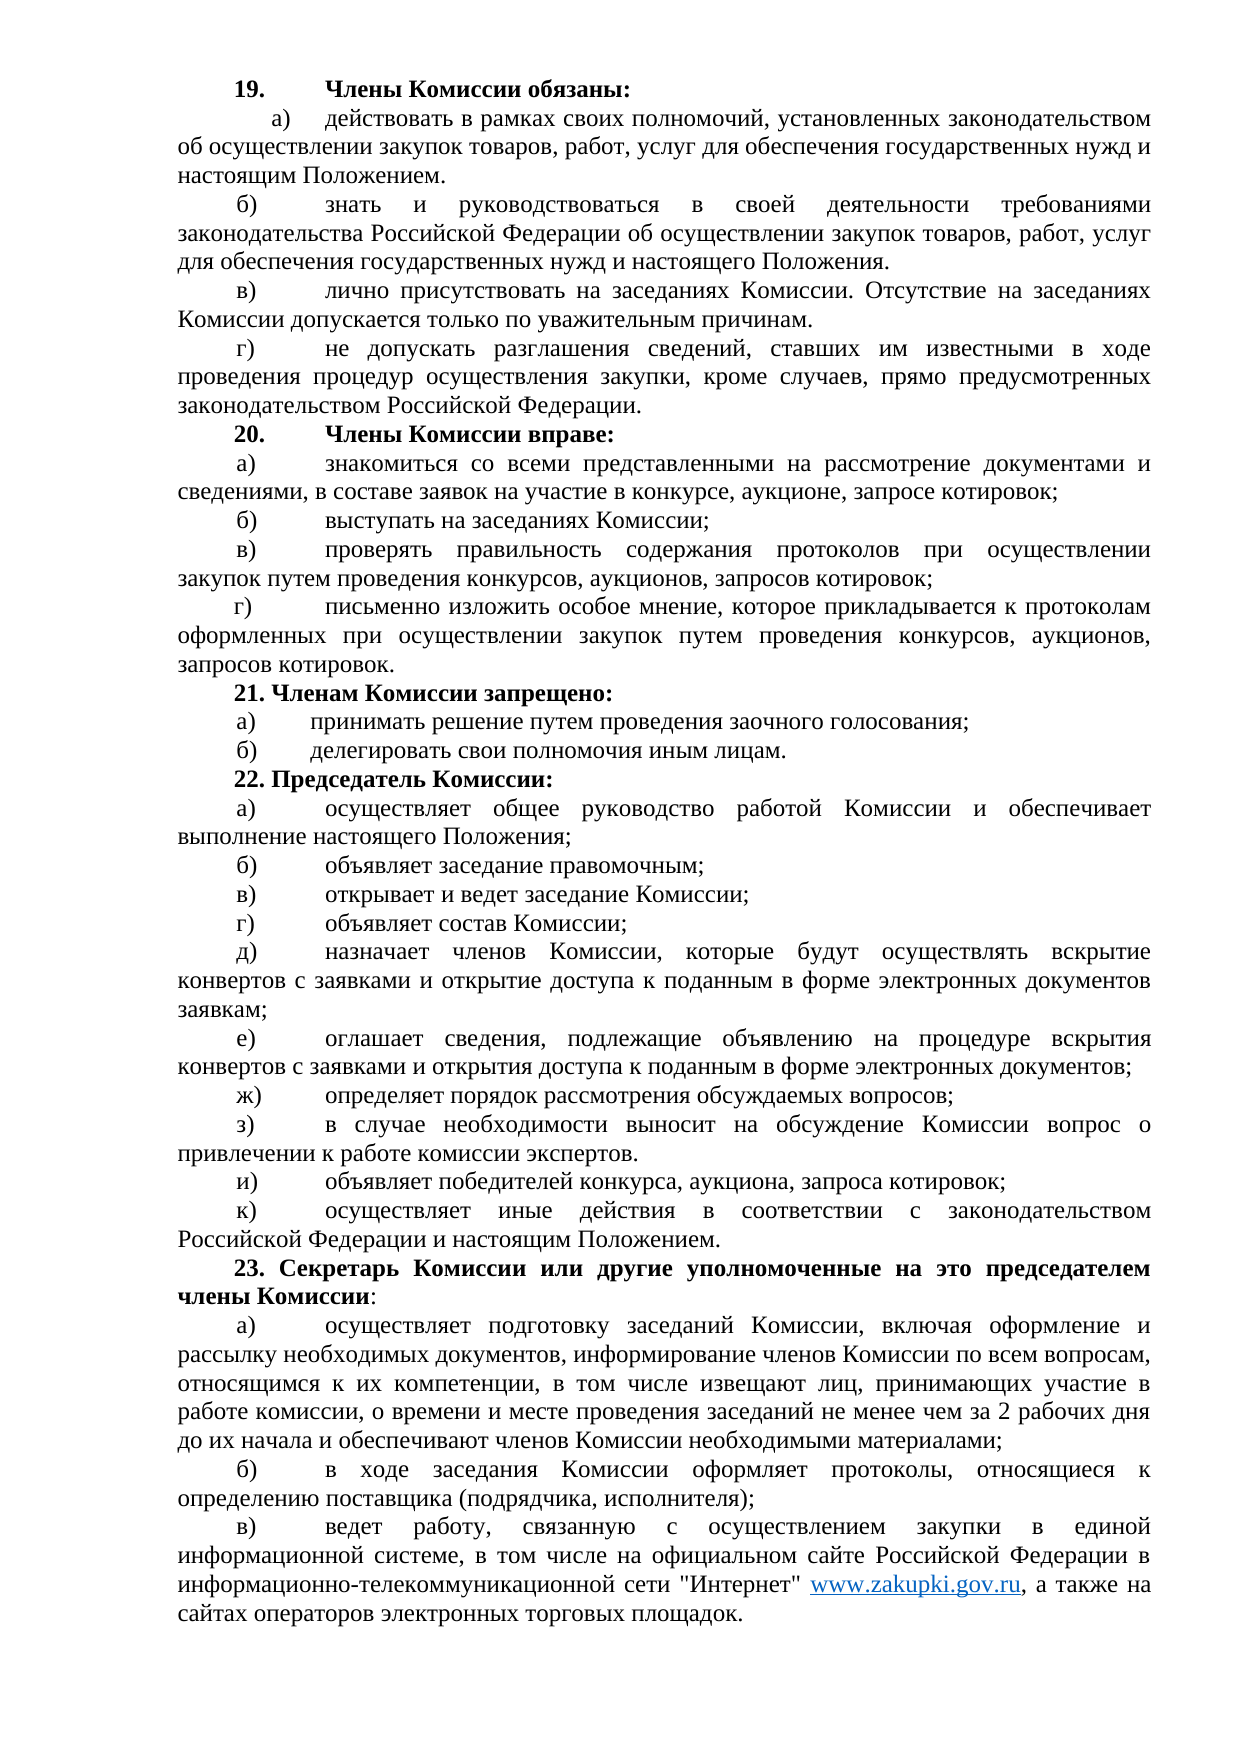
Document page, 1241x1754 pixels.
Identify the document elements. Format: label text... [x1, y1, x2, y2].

list в ходе заседания Комиссии оформляет протоколы, относящиеся к определению поставщика (подрядчика, исполнителя); [177, 1454, 1152, 1511]
list лично присутствовать на заседаниях Комиссии. Отсутствие на заседаниях Комиссии допускается только по уважительным причинам. [177, 275, 1152, 333]
text 22. Председатель Комиссии: [177, 764, 1152, 793]
list объявляет заседание правомочным; [177, 850, 1152, 879]
list объявляет состав Комиссии; [177, 908, 1152, 936]
text 19. Члены Комиссии обязаны: [177, 74, 1152, 103]
list определяет порядок рассмотрения обсуждаемых вопросов; [177, 1080, 1152, 1109]
list назначает членов Комиссии, которые будут осуществлять вскрытие конвертов с заявками и открытие доступа к поданным в форме электронных документов заявкам; [177, 936, 1152, 1023]
list осуществляет подготовку заседаний Комиссии, включая оформление и рассылку необходимых документов, информирование членов Комиссии по всем вопросам, относящимся к их компетенции, в том числе извещают лиц, принимающих участие в работе комиссии, о времени и месте проведения заседаний не менее чем за 2 рабочих дня до их начала и обеспечивают членов Комиссии необходимыми материалами; [177, 1310, 1152, 1454]
list открывает и ведет заседание Комиссии; [177, 879, 1152, 908]
list делегировать свои полномочия иным лицам. [236, 735, 1152, 764]
list осуществляет иные действия в соответствии с законодательством Российской Федерации и настоящим Положением. [177, 1195, 1152, 1253]
list ведет работу, связанную с осуществлением закупки в единой информационной системе, в том числе на официальном сайте Российской Федерации в информационно-телекоммуникационной сети "Интернет" www.zakupki.gov.ru, а также на сайтах операторов электронных торговых площадок. [177, 1511, 1152, 1626]
list действовать в рамках своих полномочий, установленных законодательством об осуществлении закупок товаров, работ, услуг для обеспечения государственных нужд и настоящим Положением. [177, 103, 1152, 189]
list объявляет победителей конкурса, аукциона, запроса котировок; [177, 1166, 1152, 1195]
list письменно изложить особое мнение, которое прикладывается к протоколам оформленных при осуществлении закупок путем проведения конкурсов, аукционов, запросов котировок. [177, 591, 1152, 678]
list не допускать разглашения сведений, ставших им известными в ходе проведения процедур осуществления закупки, кроме случаев, прямо предусмотренных законодательством Российской Федерации. [177, 333, 1152, 419]
list выступать на заседаниях Комиссии; [177, 505, 1152, 534]
list знать и руководствоваться в своей деятельности требованиями законодательства Российской Федерации об осуществлении закупок товаров, работ, услуг для обеспечения государственных нужд и настоящего Положения. [177, 189, 1152, 275]
list оглашает сведения, подлежащие объявлению на процедуре вскрытия конвертов с заявками и открытия доступа к поданным в форме электронных документов; [177, 1023, 1152, 1080]
list знакомиться со всеми представленными на рассмотрение документами и сведениями, в составе заявок на участие в конкурсе, аукционе, запросе котировок; [177, 448, 1152, 505]
list осуществляет общее руководство работой Комиссии и обеспечивает выполнение настоящего Положения; [177, 793, 1152, 850]
list проверять правильность содержания протоколов при осуществлении закупок путем проведения конкурсов, аукционов, запросов котировок; [177, 534, 1152, 591]
list в случае необходимости выносит на обсуждение Комиссии вопрос о привлечении к работе комиссии экспертов. [177, 1109, 1152, 1166]
text 21. Членам Комиссии запрещено: [177, 678, 1152, 706]
list принимать решение путем проведения заочного голосования; [236, 706, 1152, 735]
text 23. Секретарь Комиссии или другие уполномоченные на это председателем члены Комиссии: [177, 1253, 1152, 1310]
text 20. Члены Комиссии вправе: [177, 419, 1152, 448]
